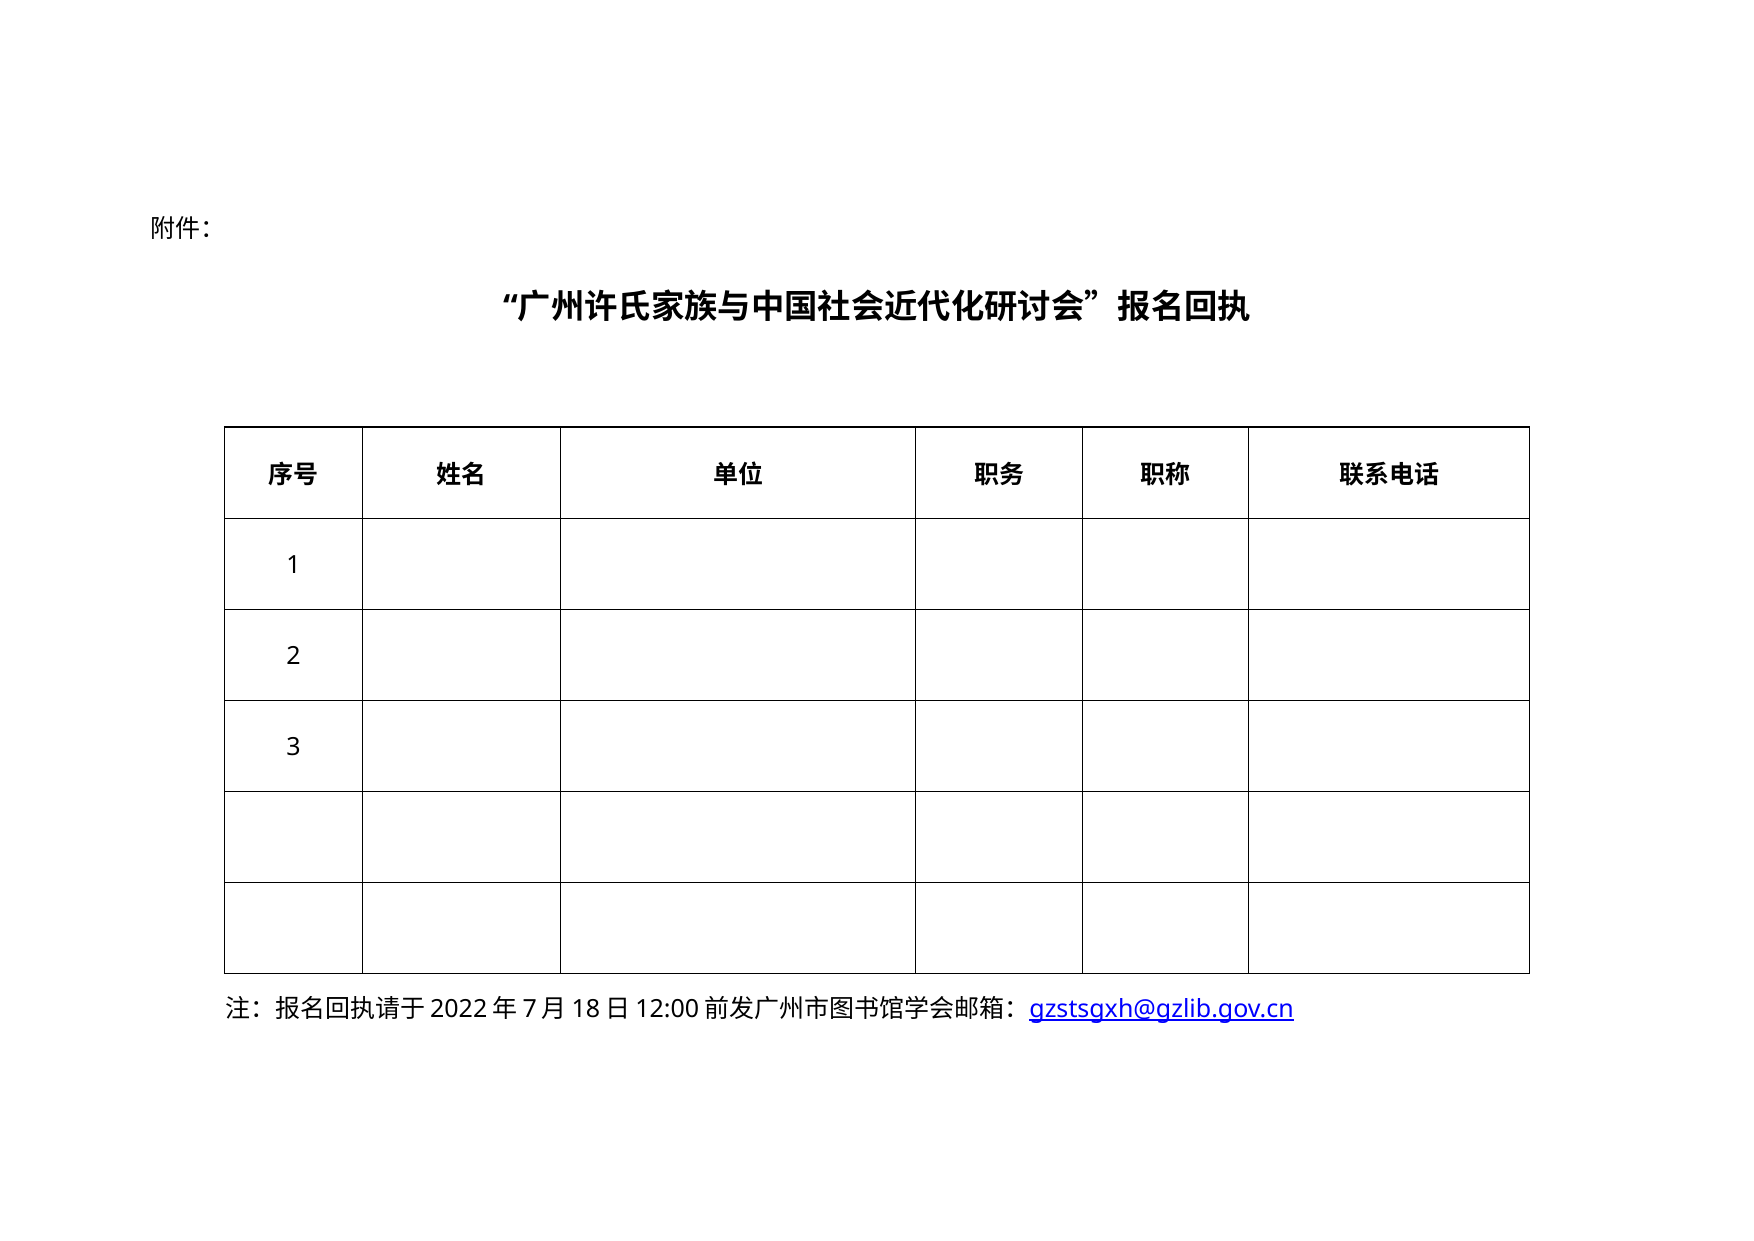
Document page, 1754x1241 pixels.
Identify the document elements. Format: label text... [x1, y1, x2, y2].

table_header 单位 [561, 428, 915, 517]
table_cell [561, 519, 915, 608]
table_header 职称 [1083, 428, 1248, 517]
table_header 联系电话 [1249, 428, 1529, 517]
table_cell [916, 610, 1082, 699]
text “广州许氏家族与中国社会近代化研讨会”报名回执 [150, 271, 1604, 336]
table_cell [1083, 883, 1248, 973]
table_cell [1249, 883, 1529, 973]
table_cell [561, 883, 915, 973]
table_cell [1249, 701, 1529, 791]
table_cell [561, 610, 915, 699]
table_cell [561, 792, 915, 882]
table_cell [225, 883, 362, 973]
table_cell [916, 519, 1082, 608]
text 注：报名回执请于2022年7月18日12:00前发广州市图书馆学会邮箱：gzstsgxh@gzlib.gov.cn [150, 974, 1604, 1039]
table_header 序号 [225, 428, 362, 517]
table_cell [363, 792, 560, 882]
table_cell [225, 792, 362, 882]
table_cell [561, 701, 915, 791]
table_cell [363, 610, 560, 699]
table_cell [363, 701, 560, 791]
table_cell [1083, 701, 1248, 791]
table_cell [1249, 610, 1529, 699]
text 附件： [150, 194, 1604, 259]
table_cell [363, 883, 560, 973]
table_header 职务 [916, 428, 1082, 517]
table_header 姓名 [363, 428, 560, 517]
table_cell [916, 701, 1082, 791]
table_cell [1249, 792, 1529, 882]
table_cell [1083, 519, 1248, 608]
table_cell [363, 519, 560, 608]
table_cell [1083, 610, 1248, 699]
table_cell 3 [225, 701, 362, 791]
table_cell [1083, 792, 1248, 882]
table_cell 1 [225, 519, 362, 608]
table_cell 2 [225, 610, 362, 699]
table_cell [916, 883, 1082, 973]
table_cell [916, 792, 1082, 882]
table_cell [1249, 519, 1529, 608]
